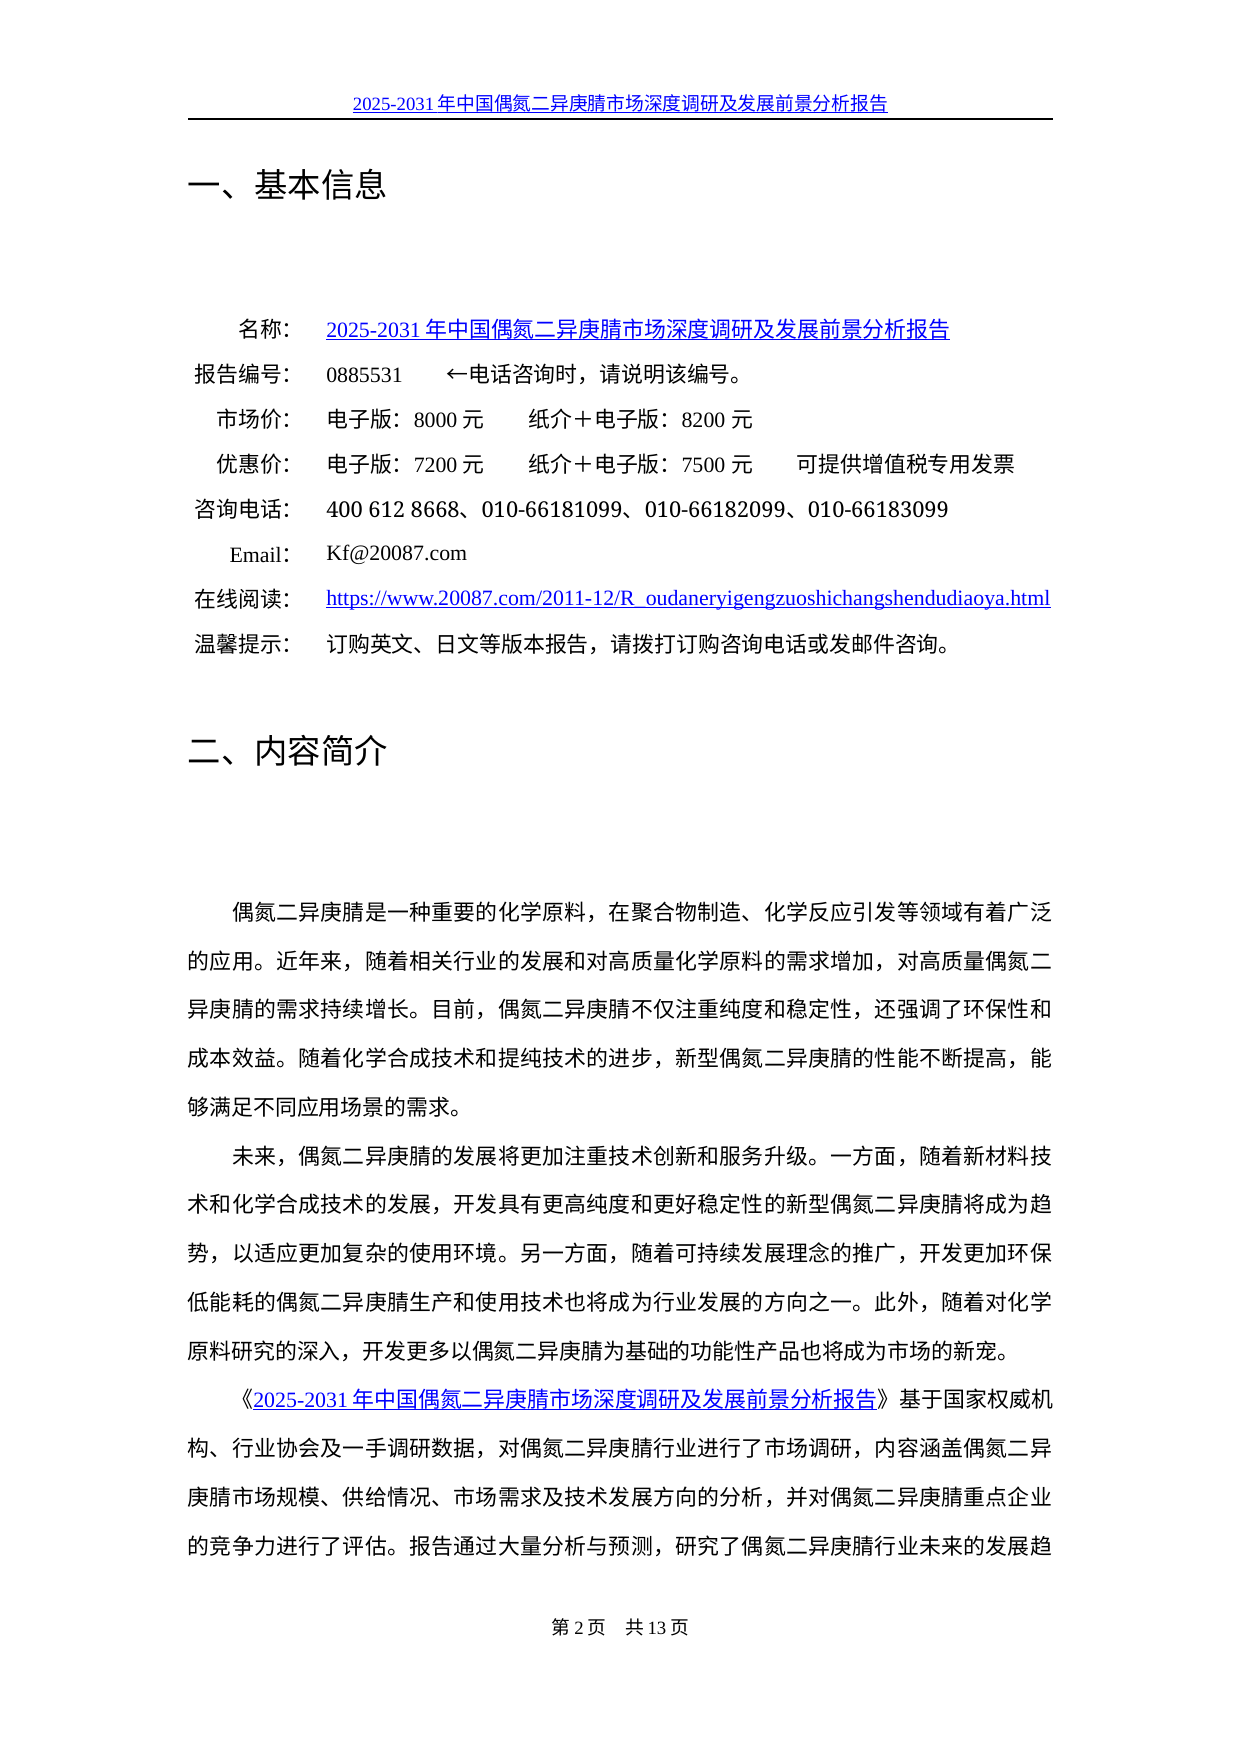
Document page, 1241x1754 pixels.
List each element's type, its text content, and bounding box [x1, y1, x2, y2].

table_cell 咨询电话： [167, 492, 315, 537]
table_cell 报告编号： [167, 357, 315, 402]
table_cell 电子版：7200 元 纸介＋电子版：7500 元 可提供增值税专用发票 [315, 447, 1073, 492]
table_cell 在线阅读： [167, 582, 315, 627]
table_cell 电子版：8000 元 纸介＋电子版：8200 元 [315, 402, 1073, 447]
table_cell 市场价： [167, 402, 315, 447]
table_cell 温馨提示： [167, 627, 315, 672]
table_cell 优惠价： [167, 447, 315, 492]
table_cell Kf@20087.com [315, 537, 1073, 582]
table_cell Email： [167, 537, 315, 582]
title 二、内容简介 [187, 717, 1053, 782]
table_header 2025-2031年中国偶氮二异庚腈市场深度调研及发展前景分析报告 [315, 312, 1073, 357]
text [187, 894, 1053, 1561]
title 一、基本信息 [187, 150, 1053, 215]
table_cell 0885531 ←电话咨询时，请说明该编号。 [315, 357, 1073, 402]
table_cell [315, 582, 1073, 627]
table_cell 400 612 8668、010-66181099、010-66182099、010-66183099 [315, 492, 1073, 537]
table_cell 订购英文、日文等版本报告，请拨打订购咨询电话或发邮件咨询。 [315, 627, 1073, 672]
table_header 名称： [167, 312, 315, 357]
